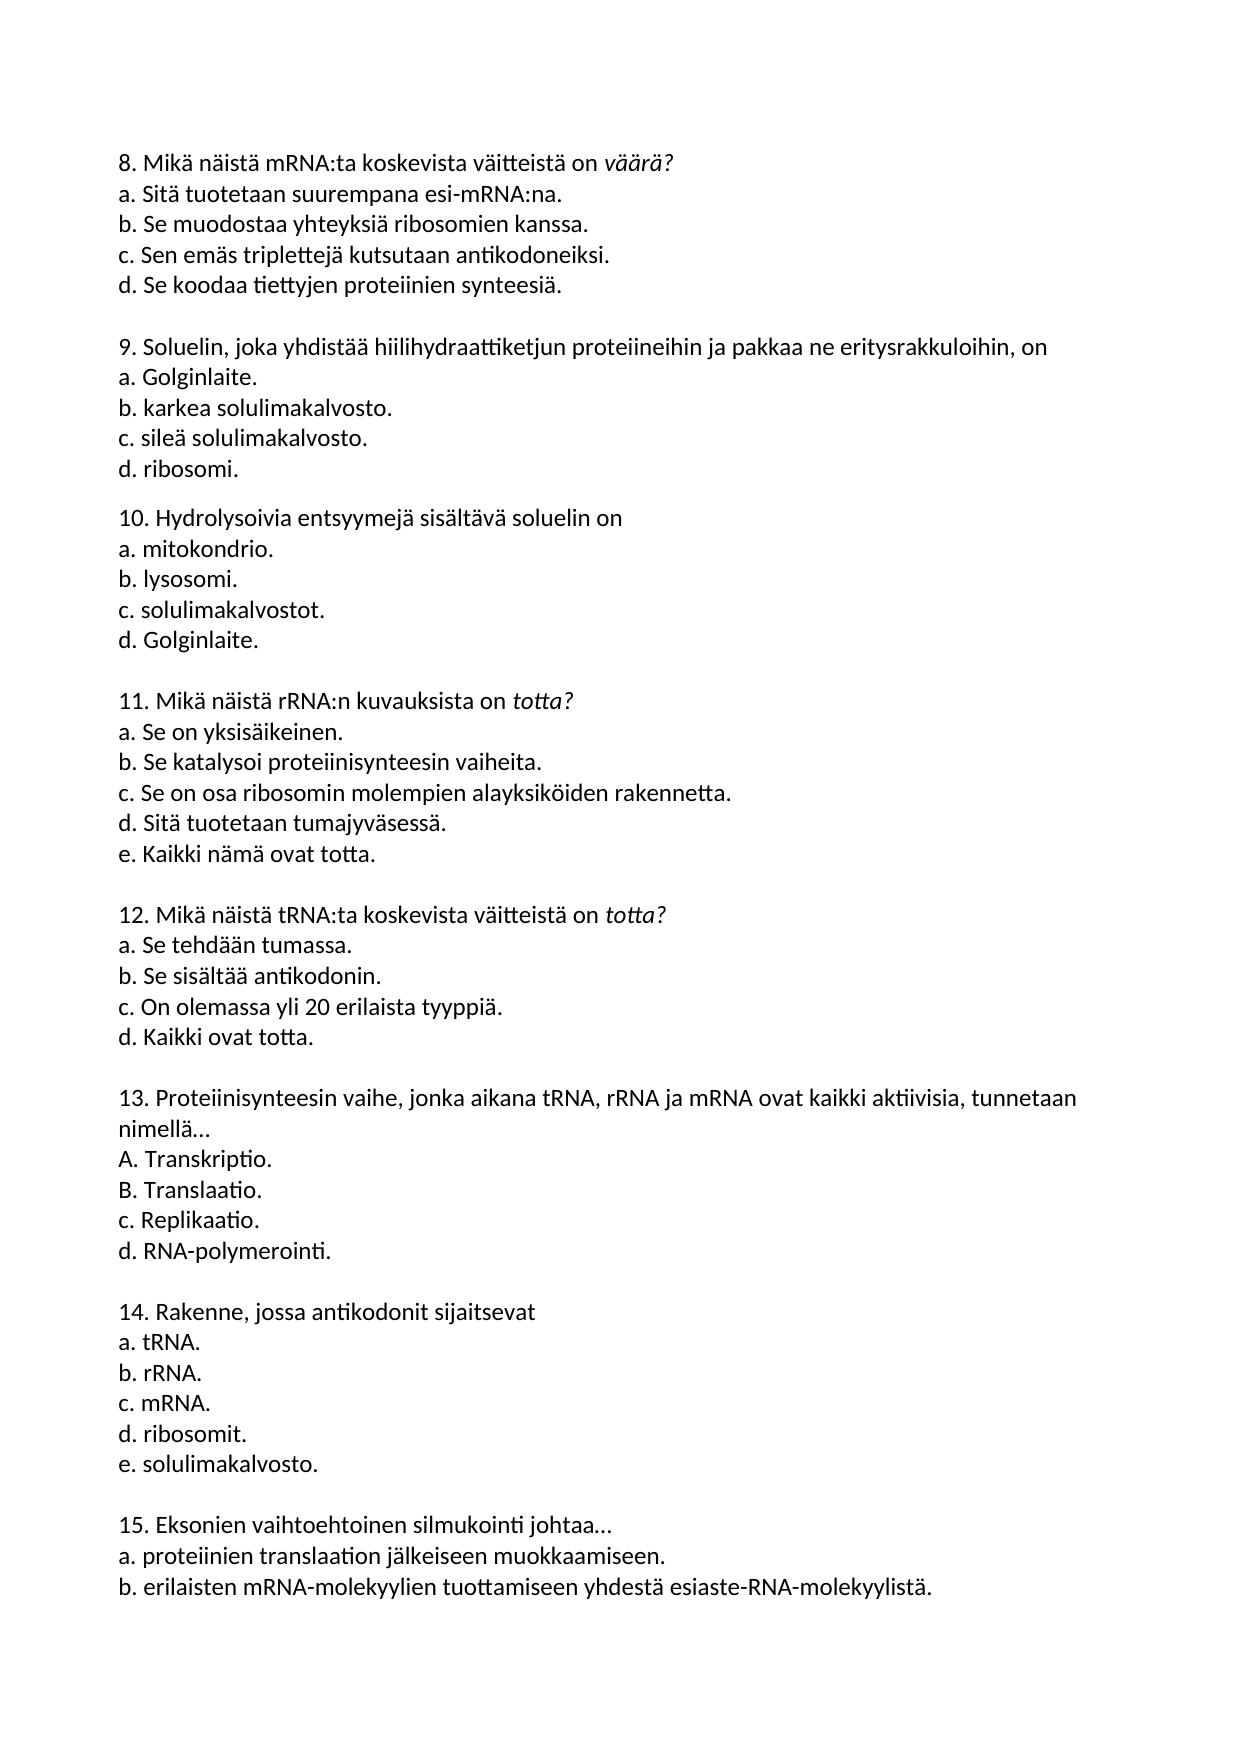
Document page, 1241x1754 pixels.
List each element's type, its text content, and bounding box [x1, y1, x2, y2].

text d. ribosomi. [118, 453, 1122, 483]
text a. Sitä tuotetaan suurempana esi-mRNA:na. [118, 178, 1122, 209]
text d. Kaikki ovat totta. [118, 1021, 1122, 1052]
text a. tRNA. [118, 1326, 1122, 1357]
text c. mRNA. [118, 1387, 1122, 1418]
text A. Transkriptio. [118, 1143, 1122, 1174]
text b. lysosomi. [118, 563, 1122, 594]
text a. Se tehdään tumassa. [118, 930, 1122, 960]
text 15. Eksonien vaihtoehtoinen silmukointi johtaa… [118, 1509, 1122, 1540]
text 12. Mikä näistä tRNA:ta koskevista väitteistä on totta? [118, 899, 1122, 930]
text c. Replikaatio. [118, 1204, 1122, 1235]
text a. Golginlaite. [118, 361, 1122, 392]
text a. mitokondrio. [118, 533, 1122, 563]
text d. ribosomit. [118, 1418, 1122, 1448]
text a. proteiinien translaation jälkeiseen muokkaamiseen. [118, 1540, 1122, 1571]
text 14. Rakenne, jossa antikodonit sijaitsevat [118, 1296, 1122, 1326]
text 10. Hydrolysoivia entsyymejä sisältävä soluelin on [118, 502, 1122, 533]
text e. Kaikki nämä ovat totta. [118, 838, 1122, 869]
text 13. Proteiinisynteesin vaihe, jonka aikana tRNA, rRNA ja mRNA ovat kaikki aktiivisia, tunnetaan nimellä… [118, 1082, 1122, 1143]
text c. Se on osa ribosomin molempien alayksiköiden rakennetta. [118, 777, 1122, 808]
text b. erilaisten mRNA-molekyylien tuottamiseen yhdestä esiaste-RNA-molekyylistä. [118, 1571, 1122, 1601]
text e. solulimakalvosto. [118, 1448, 1122, 1479]
text d. Golginlaite. [118, 624, 1122, 655]
text 11. Mikä näistä rRNA:n kuvauksista on totta? [118, 686, 1122, 716]
text d. RNA-polymerointi. [118, 1235, 1122, 1265]
text c. On olemassa yli 20 erilaista tyyppiä. [118, 991, 1122, 1021]
text c. sileä solulimakalvosto. [118, 422, 1122, 453]
text B. Translaatio. [118, 1174, 1122, 1204]
text b. Se muodostaa yhteyksiä ribosomien kanssa. [118, 209, 1122, 239]
text b. karkea solulimakalvosto. [118, 392, 1122, 422]
text a. Se on yksisäikeinen. [118, 716, 1122, 747]
text d. Se koodaa tiettyjen proteiinien synteesiä. [118, 270, 1122, 300]
text c. solulimakalvostot. [118, 594, 1122, 624]
text b. Se sisältää antikodonin. [118, 960, 1122, 991]
text c. Sen emäs triplettejä kutsutaan antikodoneiksi. [118, 239, 1122, 270]
text d. Sitä tuotetaan tumajyväsessä. [118, 808, 1122, 838]
text b. rRNA. [118, 1357, 1122, 1387]
text 8. Mikä näistä mRNA:ta koskevista väitteistä on väärä? [118, 148, 1122, 178]
text b. Se katalysoi proteiinisynteesin vaiheita. [118, 747, 1122, 777]
text 9. Soluelin, joka yhdistää hiilihydraattiketjun proteiineihin ja pakkaa ne eritysrakkuloihin, on [118, 331, 1122, 361]
